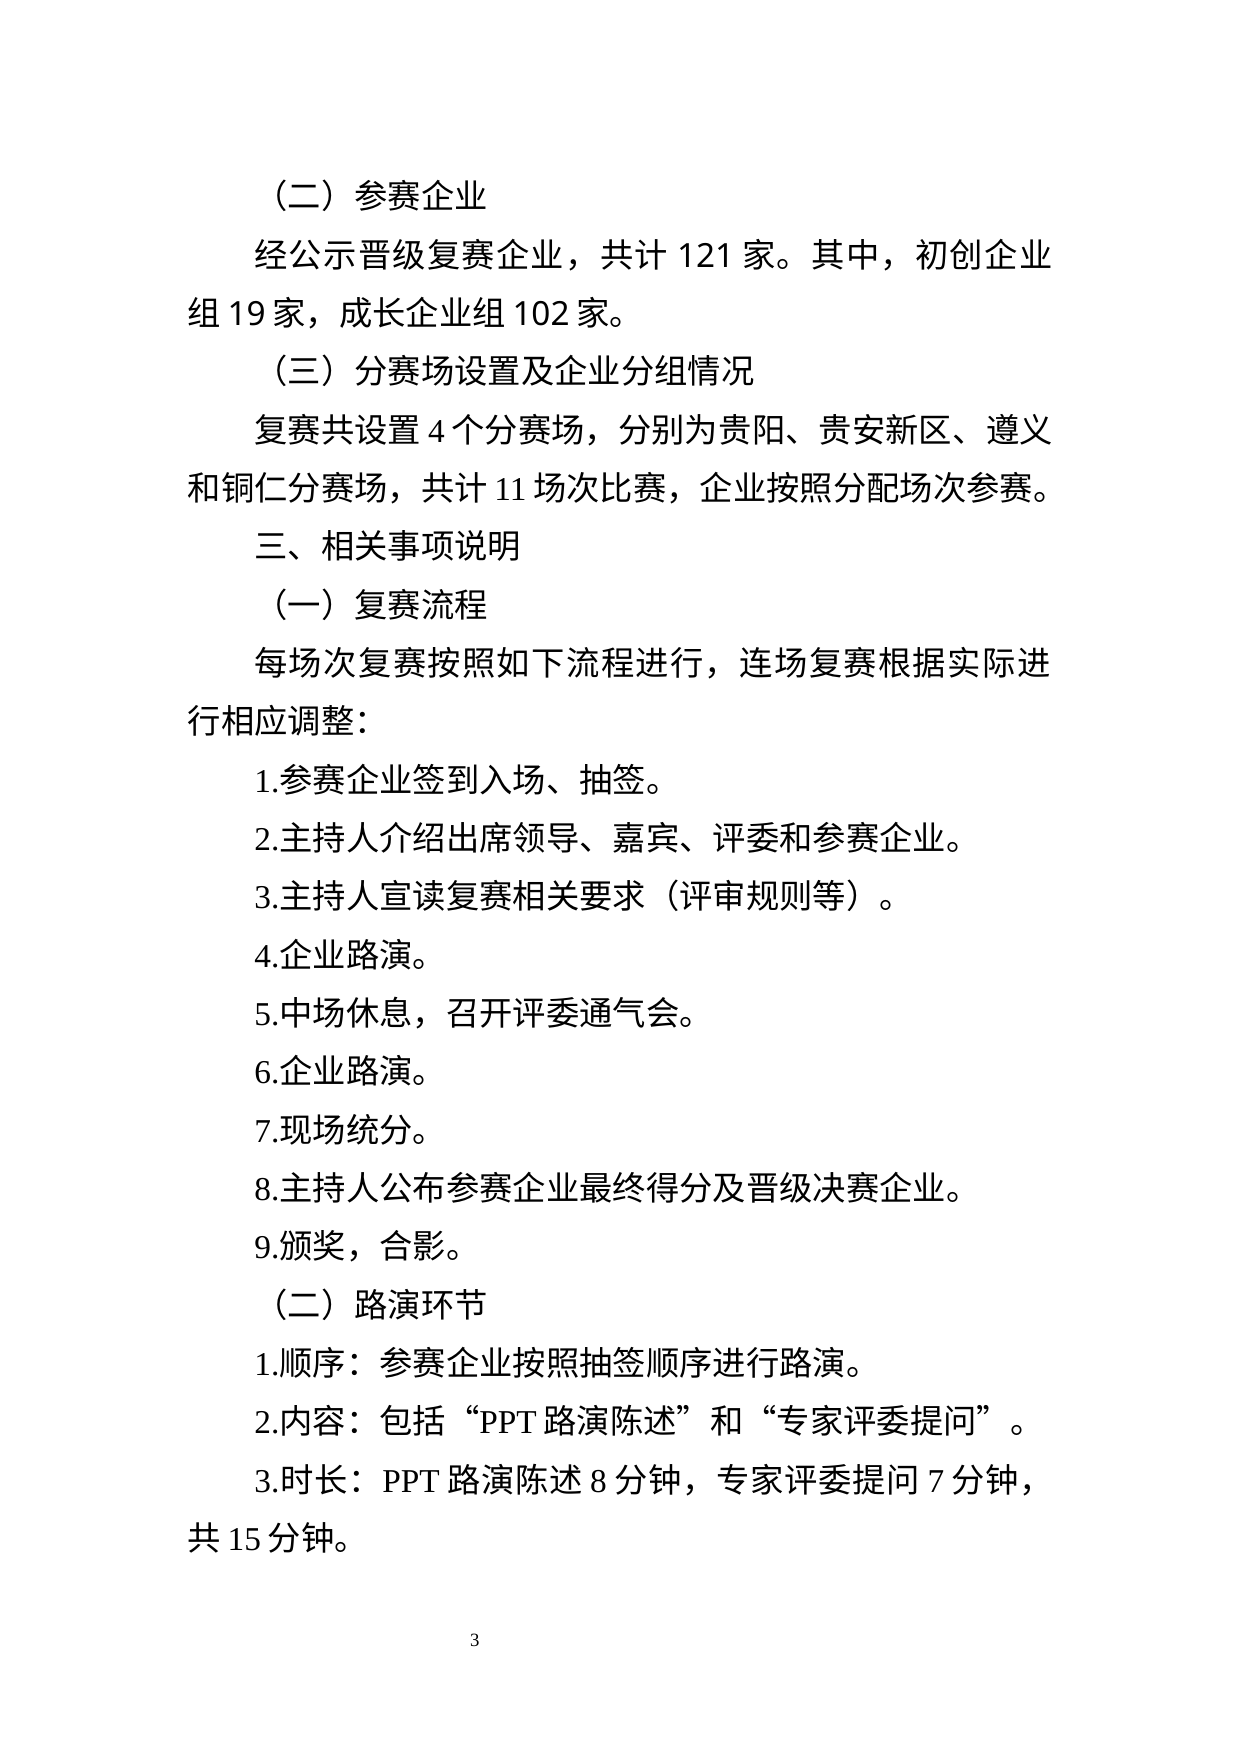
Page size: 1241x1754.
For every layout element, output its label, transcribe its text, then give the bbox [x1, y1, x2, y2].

text （三）分赛场设置及企业分组情况 [187, 337, 1053, 395]
text （一）复赛流程 [187, 570, 1053, 629]
text 2.主持人介绍出席领导、嘉宾、评委和参赛企业。 [187, 804, 1053, 862]
text 经公示晋级复赛企业，共计121家。其中，初创企业组19家，成长企业组102家。 [187, 220, 1053, 337]
text 3.主持人宣读复赛相关要求（评审规则等）。 [187, 862, 1053, 920]
text 1.参赛企业签到入场、抽签。 [187, 745, 1053, 804]
text 三、相关事项说明 [187, 512, 1053, 570]
text 1.顺序：参赛企业按照抽签顺序进行路演。 [187, 1329, 1053, 1387]
text 4.企业路演。 [187, 920, 1053, 979]
text 7.现场统分。 [187, 1095, 1053, 1154]
text 9.颁奖，合影。 [187, 1212, 1053, 1270]
text 5.中场休息，召开评委通气会。 [187, 979, 1053, 1037]
text 2.内容：包括“PPT路演陈述”和“专家评委提问”。 [187, 1387, 1053, 1445]
text 每场次复赛按照如下流程进行，连场复赛根据实际进行相应调整： [187, 629, 1053, 745]
text 8.主持人公布参赛企业最终得分及晋级决赛企业。 [187, 1154, 1053, 1212]
text 复赛共设置4个分赛场，分别为贵阳、贵安新区、遵义和铜仁分赛场，共计11场次比赛，企业按照分配场次参赛。 [187, 395, 1053, 512]
text 6.企业路演。 [187, 1037, 1053, 1095]
text （二）参赛企业 [187, 162, 1053, 220]
text 3.时长：PPT路演陈述8分钟，专家评委提问7分钟，共15分钟。 [187, 1445, 1053, 1562]
text （二）路演环节 [187, 1270, 1053, 1329]
